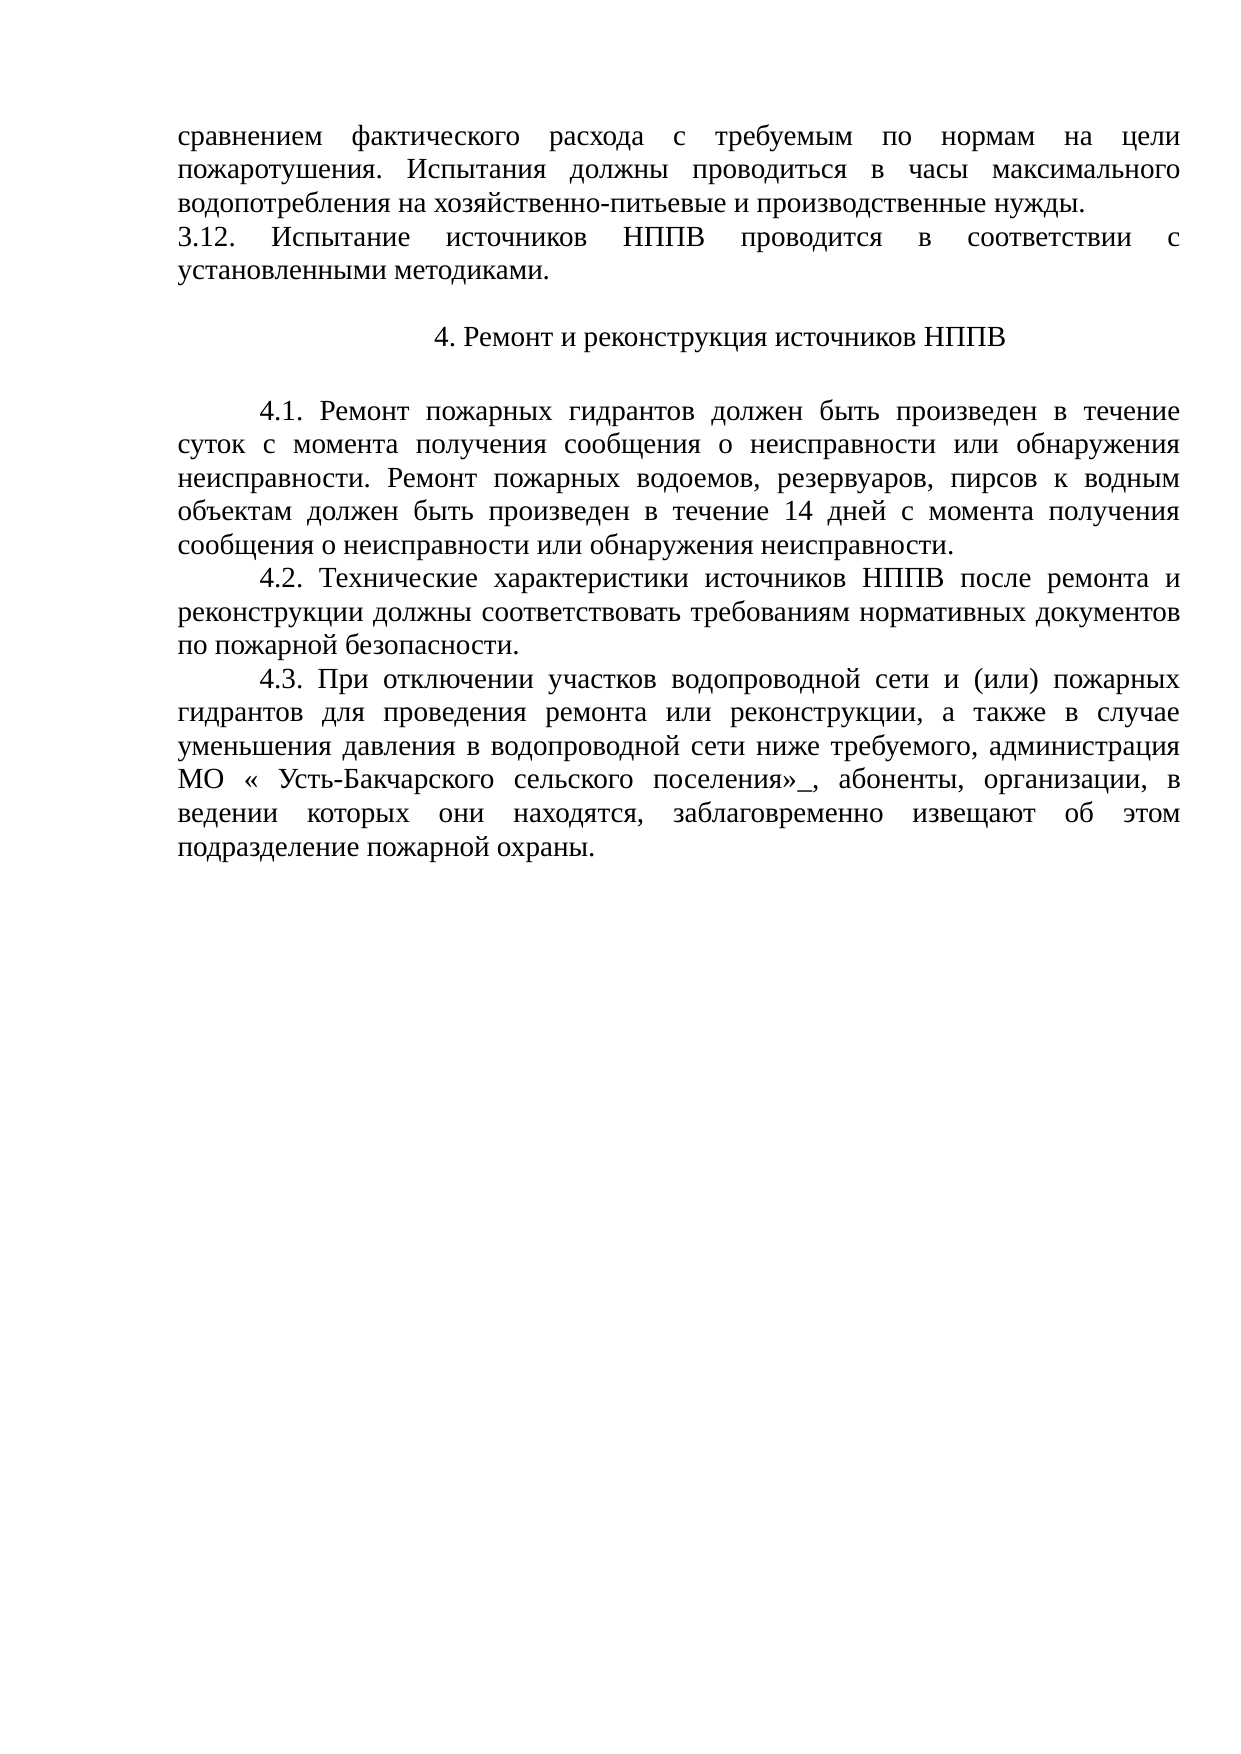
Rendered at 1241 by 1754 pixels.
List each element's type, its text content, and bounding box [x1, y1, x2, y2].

list 4. Ремонт и реконструкция источников НППВ [177, 319, 1181, 353]
list 4.2. Технические характеристики источников НППВ после ремонта и реконструкции должны соответствовать требованиям нормативных документов по пожарной безопасности. [177, 560, 1181, 661]
list 4.1. Ремонт пожарных гидрантов должен быть произведен в течение суток с момента получения сообщения о неисправности или обнаружения неисправности. Ремонт пожарных водоемов, резервуаров, пирсов к водным объектам должен быть произведен в течение 14 дней с момента получения сообщения о неисправности или обнаружения неисправности. [177, 393, 1181, 560]
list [177, 118, 1181, 219]
list 3.12. Испытание источников НППВ проводится в соответствии с установленными методиками. [177, 219, 1181, 286]
list 4.3. При отключении участков водопроводной сети и (или) пожарных гидрантов для проведения ремонта или реконструкции, а также в случае уменьшения давления в водопроводной сети ниже требуемого, администрация МО « Усть-Бакчарского сельского поселения»_, абоненты, организации, в ведении которых они находятся, заблаговременно извещают об этом подразделение пожарной охраны. [177, 661, 1181, 862]
